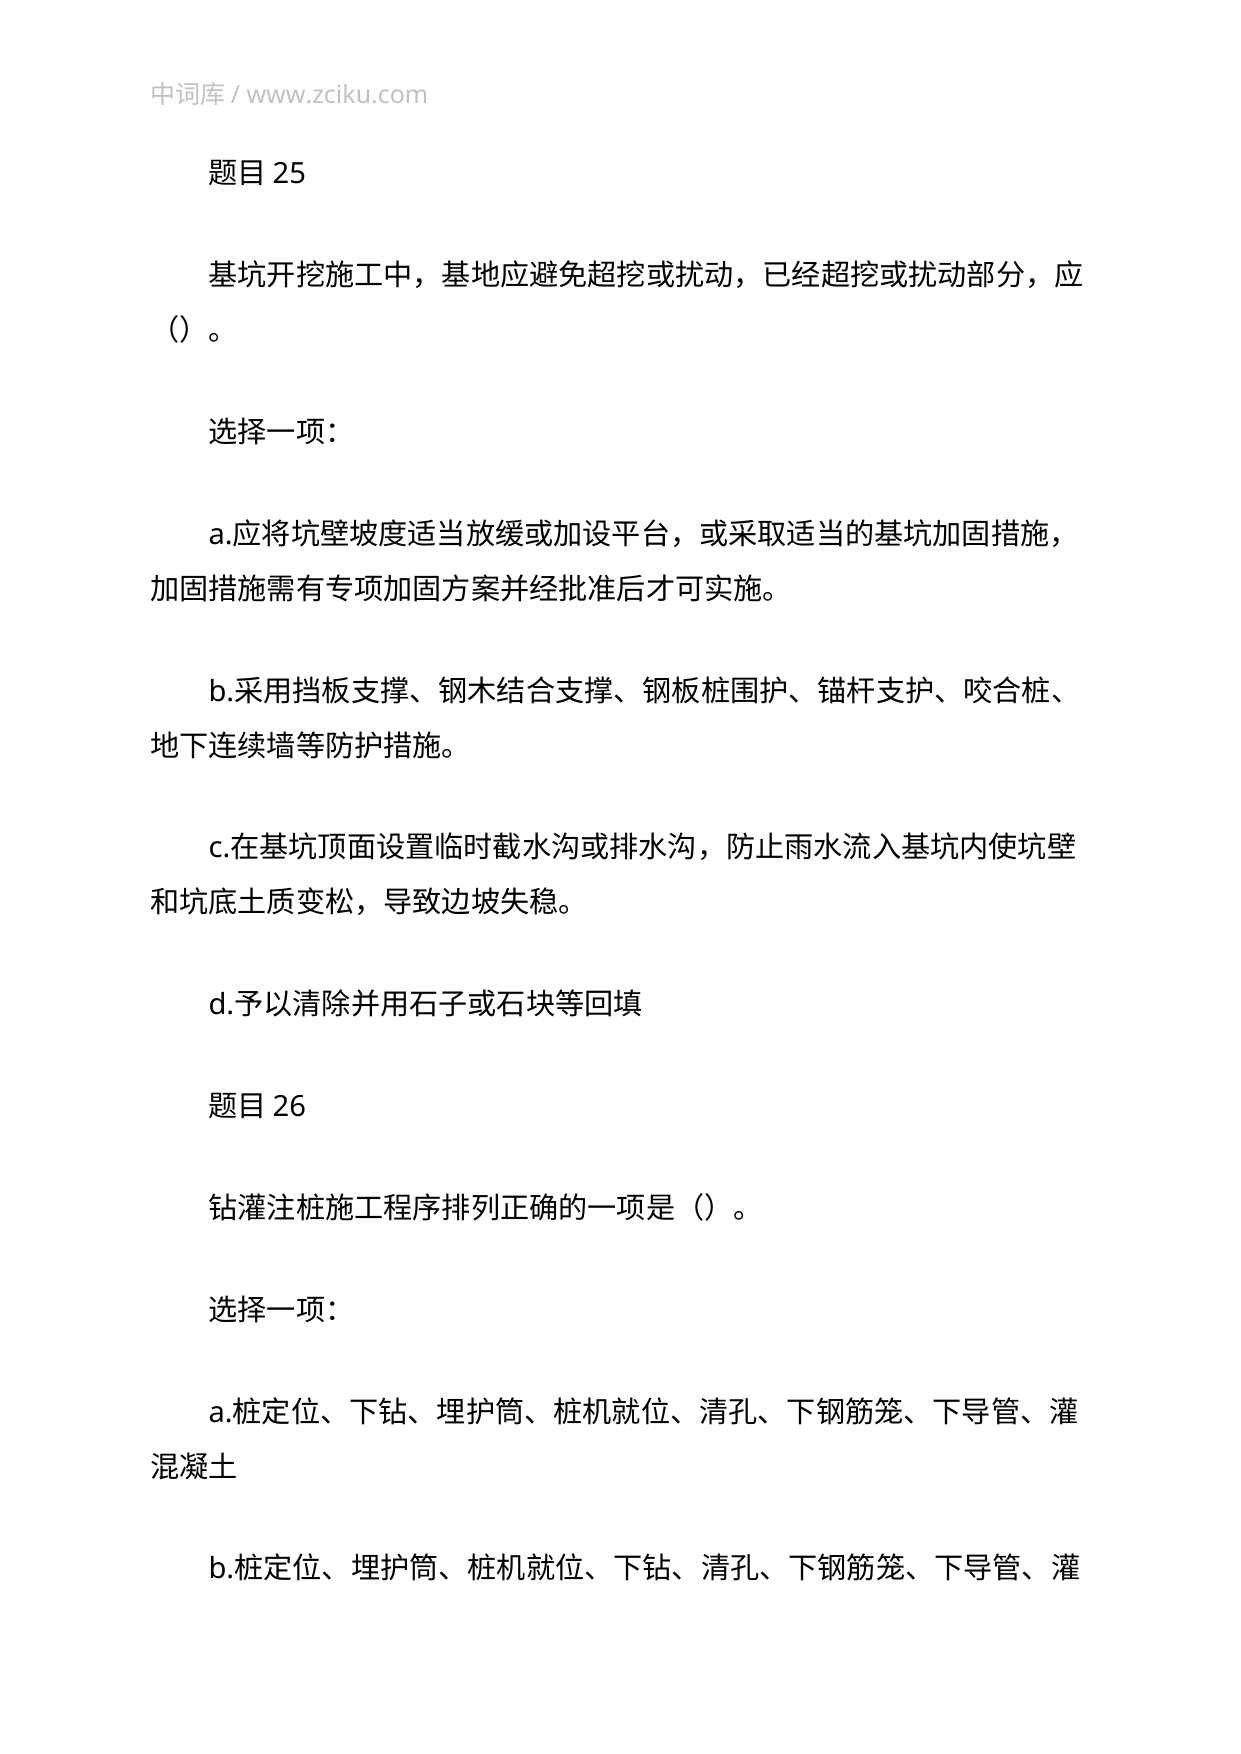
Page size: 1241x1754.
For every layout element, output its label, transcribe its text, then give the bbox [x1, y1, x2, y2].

text 基坑开挖施工中，基地应避免超挖或扰动，已经超挖或扰动部分，应（）。 [150, 252, 1090, 349]
text 选择一项： [150, 409, 1090, 451]
text 题目26 [150, 1083, 1090, 1125]
text 选择一项： [150, 1286, 1090, 1329]
text d.予以清除并用石子或石块等回填 [150, 981, 1090, 1023]
text 钻灌注桩施工程序排列正确的一项是（）。 [150, 1185, 1090, 1227]
text b.采用挡板支撑、钢木结合支撑、钢板桩围护、锚杆支护、咬合桩、地下连续墙等防护措施。 [150, 667, 1090, 764]
text 题目25 [150, 150, 1090, 192]
text c.在基坑顶面设置临时截水沟或排水沟，防止雨水流入基坑内使坑壁和坑底土质变松，导致边坡失稳。 [150, 824, 1090, 921]
text a.应将坑壁坡度适当放缓或加设平台，或采取适当的基坑加固措施，加固措施需有专项加固方案并经批准后才可实施。 [150, 510, 1090, 608]
text a.桩定位、下钻、埋护筒、桩机就位、清孔、下钢筋笼、下导管、灌混凝土 [150, 1388, 1090, 1486]
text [150, 1545, 1090, 1587]
